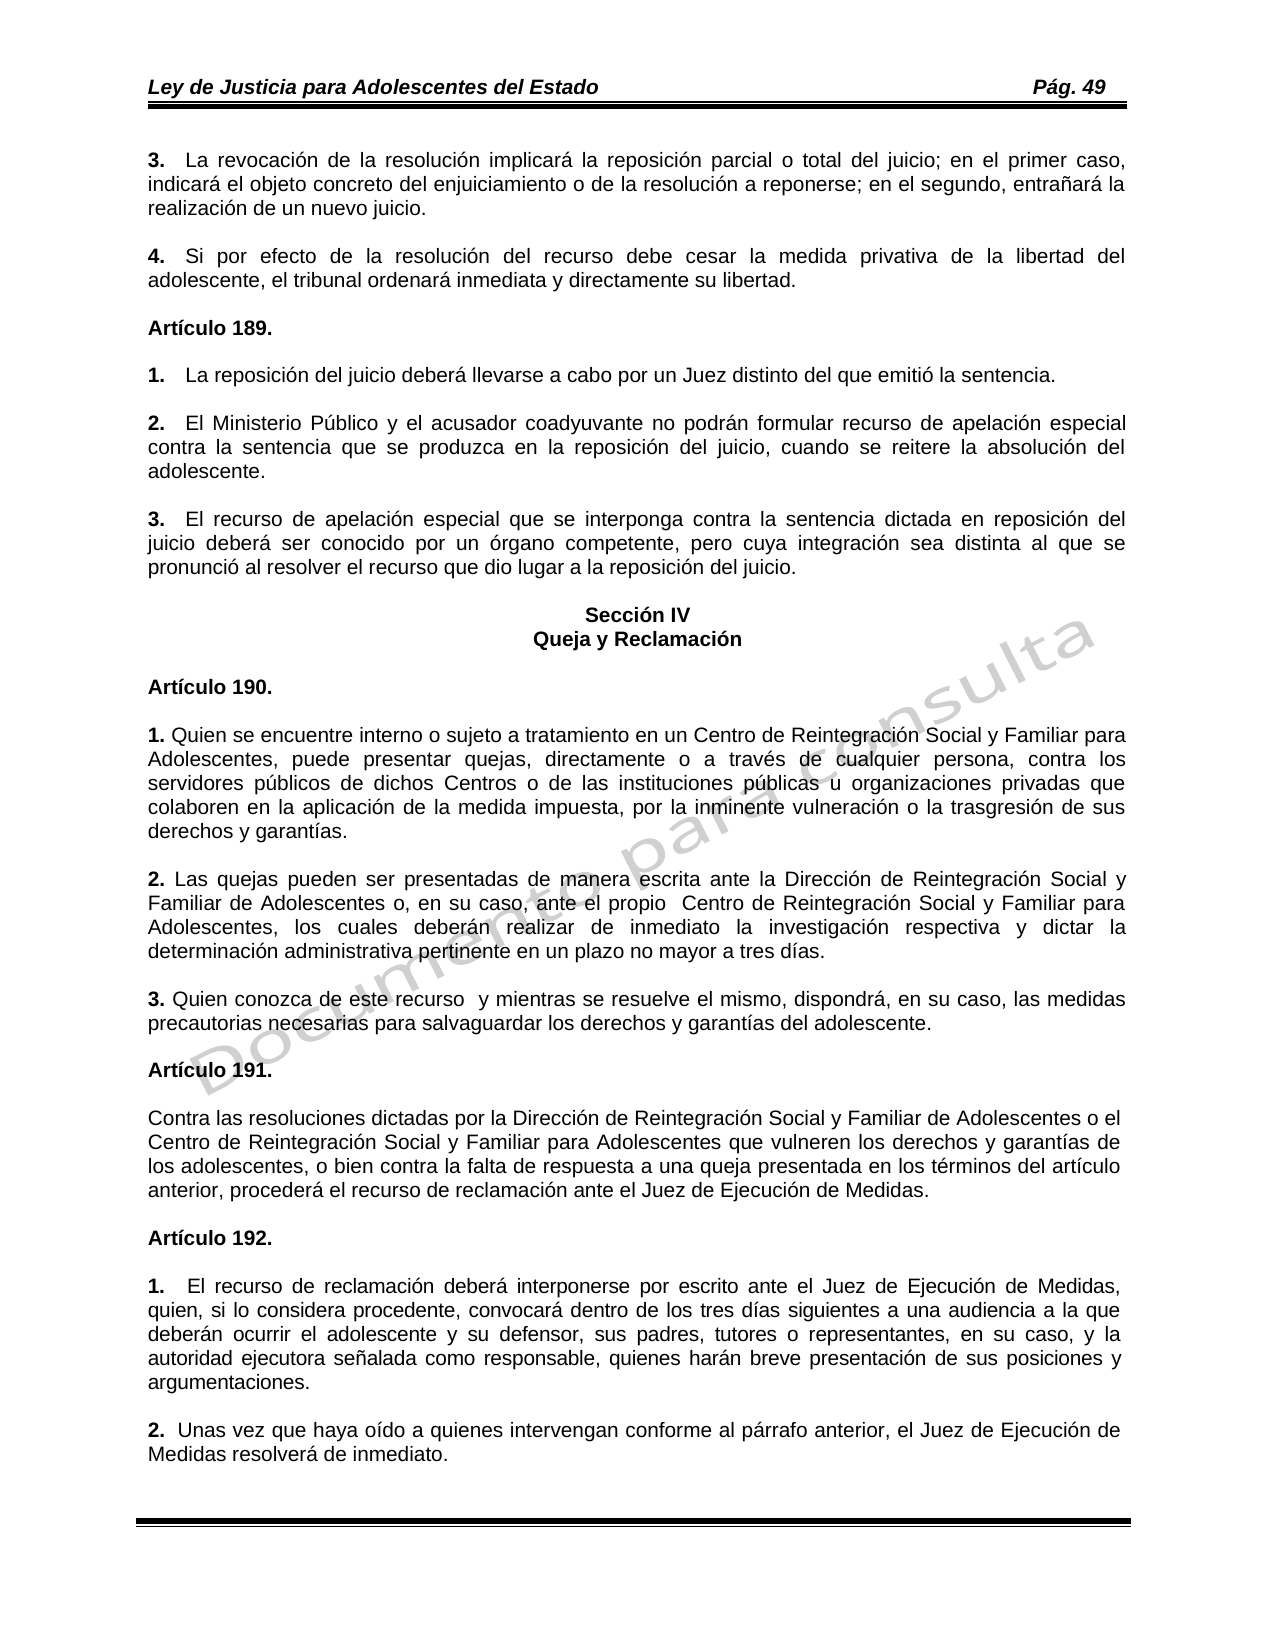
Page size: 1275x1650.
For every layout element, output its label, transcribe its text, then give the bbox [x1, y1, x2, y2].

text Artículo 191. [148, 1058, 1127, 1082]
list La revocación de la resolución implicará la reposición parcial o total del juicio; en el primer caso, indicará el objeto concreto del enjuiciamiento o de la resolución a reponerse; en el segundo, entrañará la realización de un nuevo juicio. [148, 148, 1127, 219]
text 2. Las quejas pueden ser presentadas de manera escrita ante la Dirección de Reintegración Social y Familiar de Adolescentes o, en su caso, ante el propio Centro de Reintegración Social y Familiar para Adolescentes, los cuales deberán realizar de inmediato la investigación respectiva y dictar la determinación administrativa pertinente en un plazo no mayor a tres días. [148, 867, 1127, 962]
text Artículo 190. [148, 675, 1127, 699]
subtitle Queja y Reclamación [148, 627, 1127, 651]
list Si por efecto de la resolución del recurso debe cesar la medida privativa de la libertad del adolescente, el tribunal ordenará inmediata y directamente su libertad. [148, 243, 1127, 291]
list El recurso de reclamación deberá interponerse por escrito ante el Juez de Ejecución de Medidas, quien, si lo considera procedente, convocará dentro de los tres días siguientes a una audiencia a la que deberán ocurrir el adolescente y su defensor, sus padres, tutores o representantes, en su caso, y la autoridad ejecutora señalada como responsable, quienes harán breve presentación de sus posiciones y argumentaciones. [148, 1274, 1122, 1394]
text 1. Quien se encuentre interno o sujeto a tratamiento en un Centro de Reintegración Social y Familiar para Adolescentes, puede presentar quejas, directamente o a través de cualquier persona, contra los servidores públicos de dichos Centros o de las instituciones públicas u organizaciones privadas que colaboren en la aplicación de la medida impuesta, por la inminente vulneración o la trasgresión de sus derechos y garantías. [148, 723, 1127, 843]
list Unas vez que haya oído a quienes intervengan conforme al párrafo anterior, el Juez de Ejecución de Medidas resolverá de inmediato. [148, 1418, 1122, 1466]
subtitle Artículo 192. [148, 1226, 1127, 1250]
text 3. Quien conozca de este recurso y mientras se resuelve el mismo, dispondrá, en su caso, las medidas precautorias necesarias para salvaguardar los derechos y garantías del adolescente. [148, 986, 1127, 1034]
list El recurso de apelación especial que se interponga contra la sentencia dictada en reposición del juicio deberá ser conocido por un órgano competente, pero cuya integración sea distinta al que se pronunció al resolver el recurso que dio lugar a la reposición del juicio. [148, 507, 1127, 579]
text Artículo 189. [148, 315, 1127, 339]
text Sección IV [148, 603, 1127, 627]
list El Ministerio Público y el acusador coadyuvante no podrán formular recurso de apelación especial contra la sentencia que se produzca en la reposición del juicio, cuando se reitere la absolución del adolescente. [148, 411, 1127, 483]
text Contra las resoluciones dictadas por la Dirección de Reintegración Social y Familiar de Adolescentes o el Centro de Reintegración Social y Familiar para Adolescentes que vulneren los derechos y garantías de los adolescentes, o bien contra la falta de respuesta a una queja presentada en los términos del artículo anterior, procederá el recurso de reclamación ante el Juez de Ejecución de Medidas. [148, 1106, 1122, 1202]
list La reposición del juicio deberá llevarse a cabo por un Juez distinto del que emitió la sentencia. [148, 363, 1127, 387]
